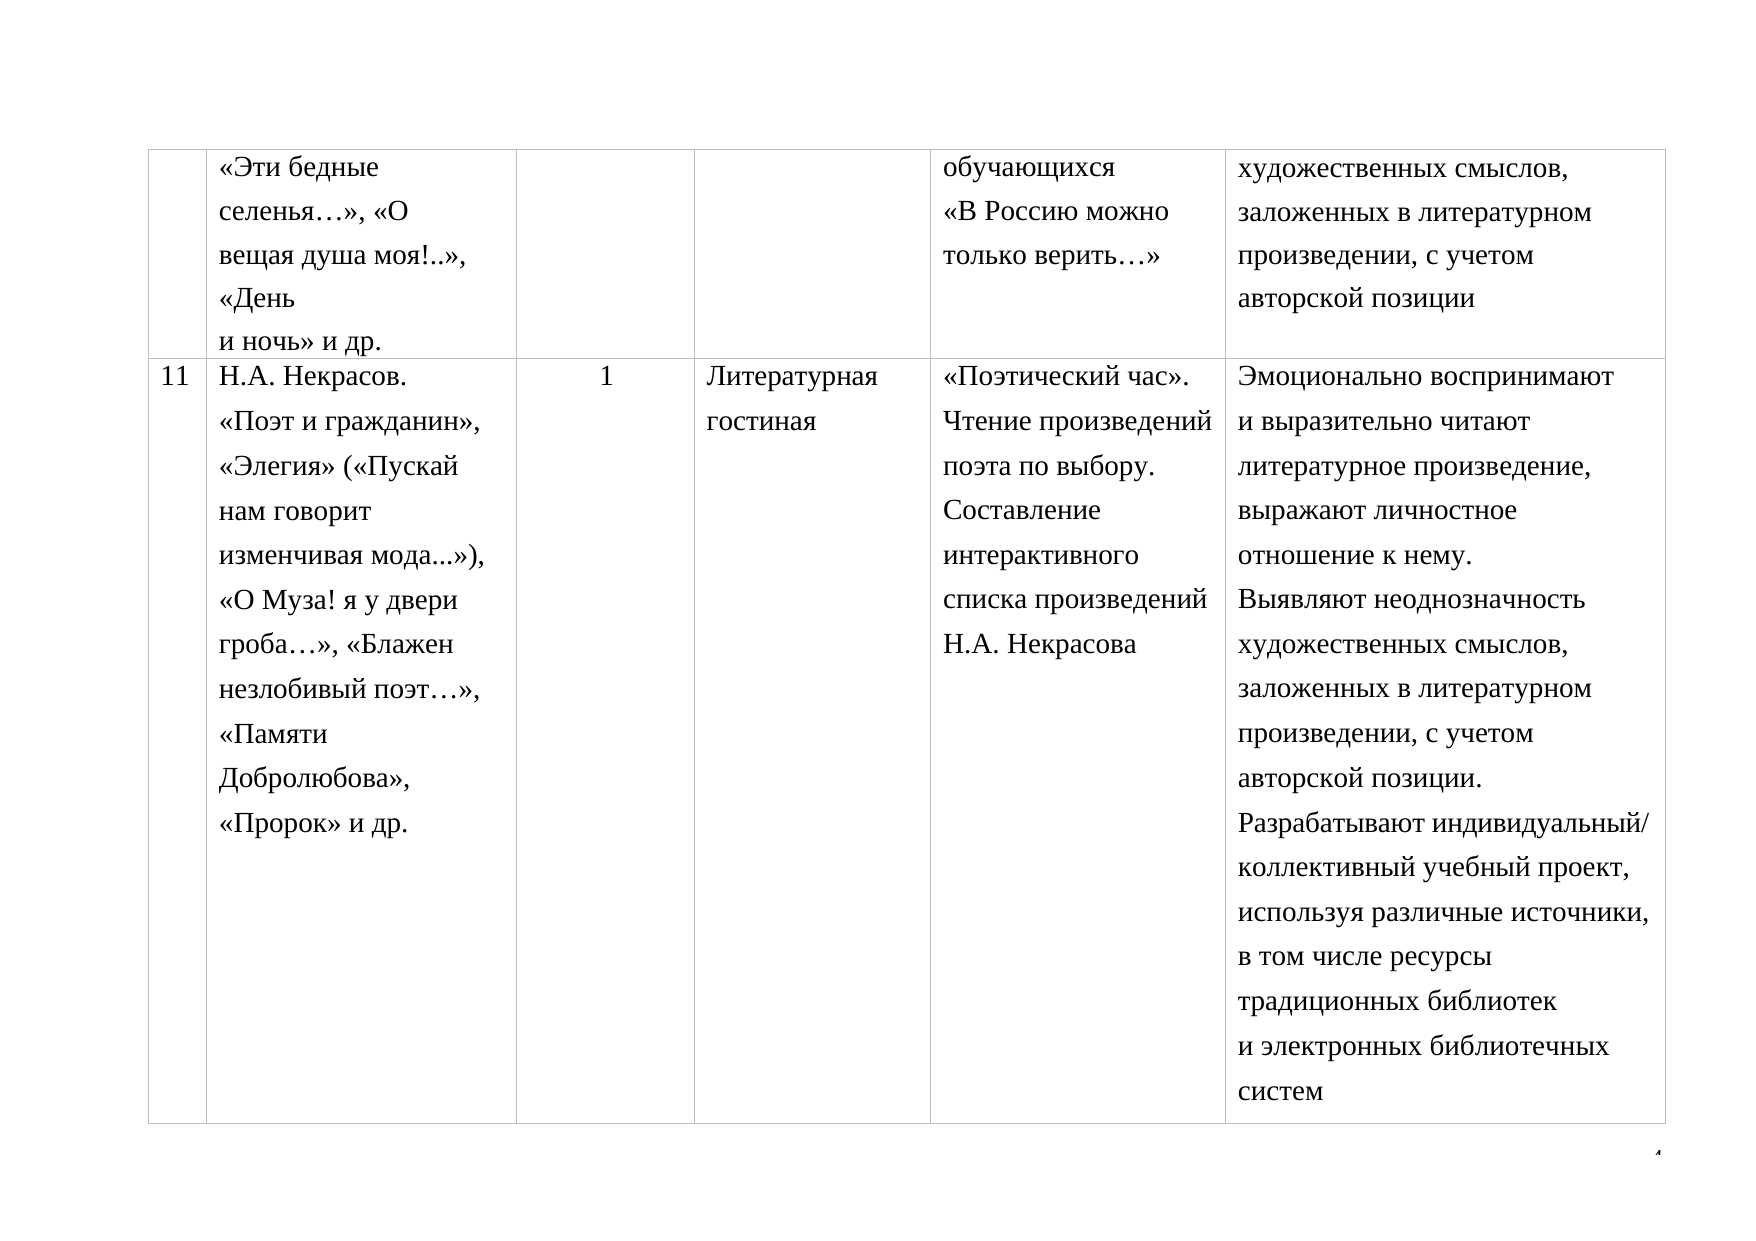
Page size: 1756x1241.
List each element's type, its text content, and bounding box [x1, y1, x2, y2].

table_header обучающихся «В Россию можно только верить…» [931, 150, 1225, 357]
table_header [695, 150, 930, 357]
table_header художественных смыслов, заложенных в литературном произведении, с учетом авторской позиции [1226, 150, 1665, 357]
table_cell Литературная гостиная [695, 359, 930, 1123]
table_cell Эмоционально воспринимают и выразительно читают литературное произведение, выражают личностное отношение к нему. Выявляют неоднозначность художественных смыслов, заложенных в литературном произведении, с учетом авторской позиции. Разрабатывают индивидуальный/ коллективный учебный проект, используя различные источники, в том числе ресурсы традиционных библиотек и электронных библиотечных систем [1226, 359, 1665, 1123]
table_cell «Поэтический час». Чтение произведений поэта по выбору. Составление интерактивного списка произведений Н.А. Некрасова [931, 359, 1225, 1123]
table_cell Н.А. Некрасов. «Поэт и гражданин», «Элегия» («Пускай нам говорит изменчивая мода...»), «О Муза! я у двери гроба…», «Блажен незлобивый поэт…», «Памяти Добролюбова», «Пророк» и др. [207, 359, 516, 1123]
table_cell 11 [149, 359, 206, 1123]
table_header «Эти бедные селенья…», «О вещая душа моя!..», «День и ночь» и др. [207, 150, 516, 357]
table_header [517, 150, 694, 357]
table_header [149, 150, 206, 357]
table_cell 1 [517, 359, 694, 1123]
